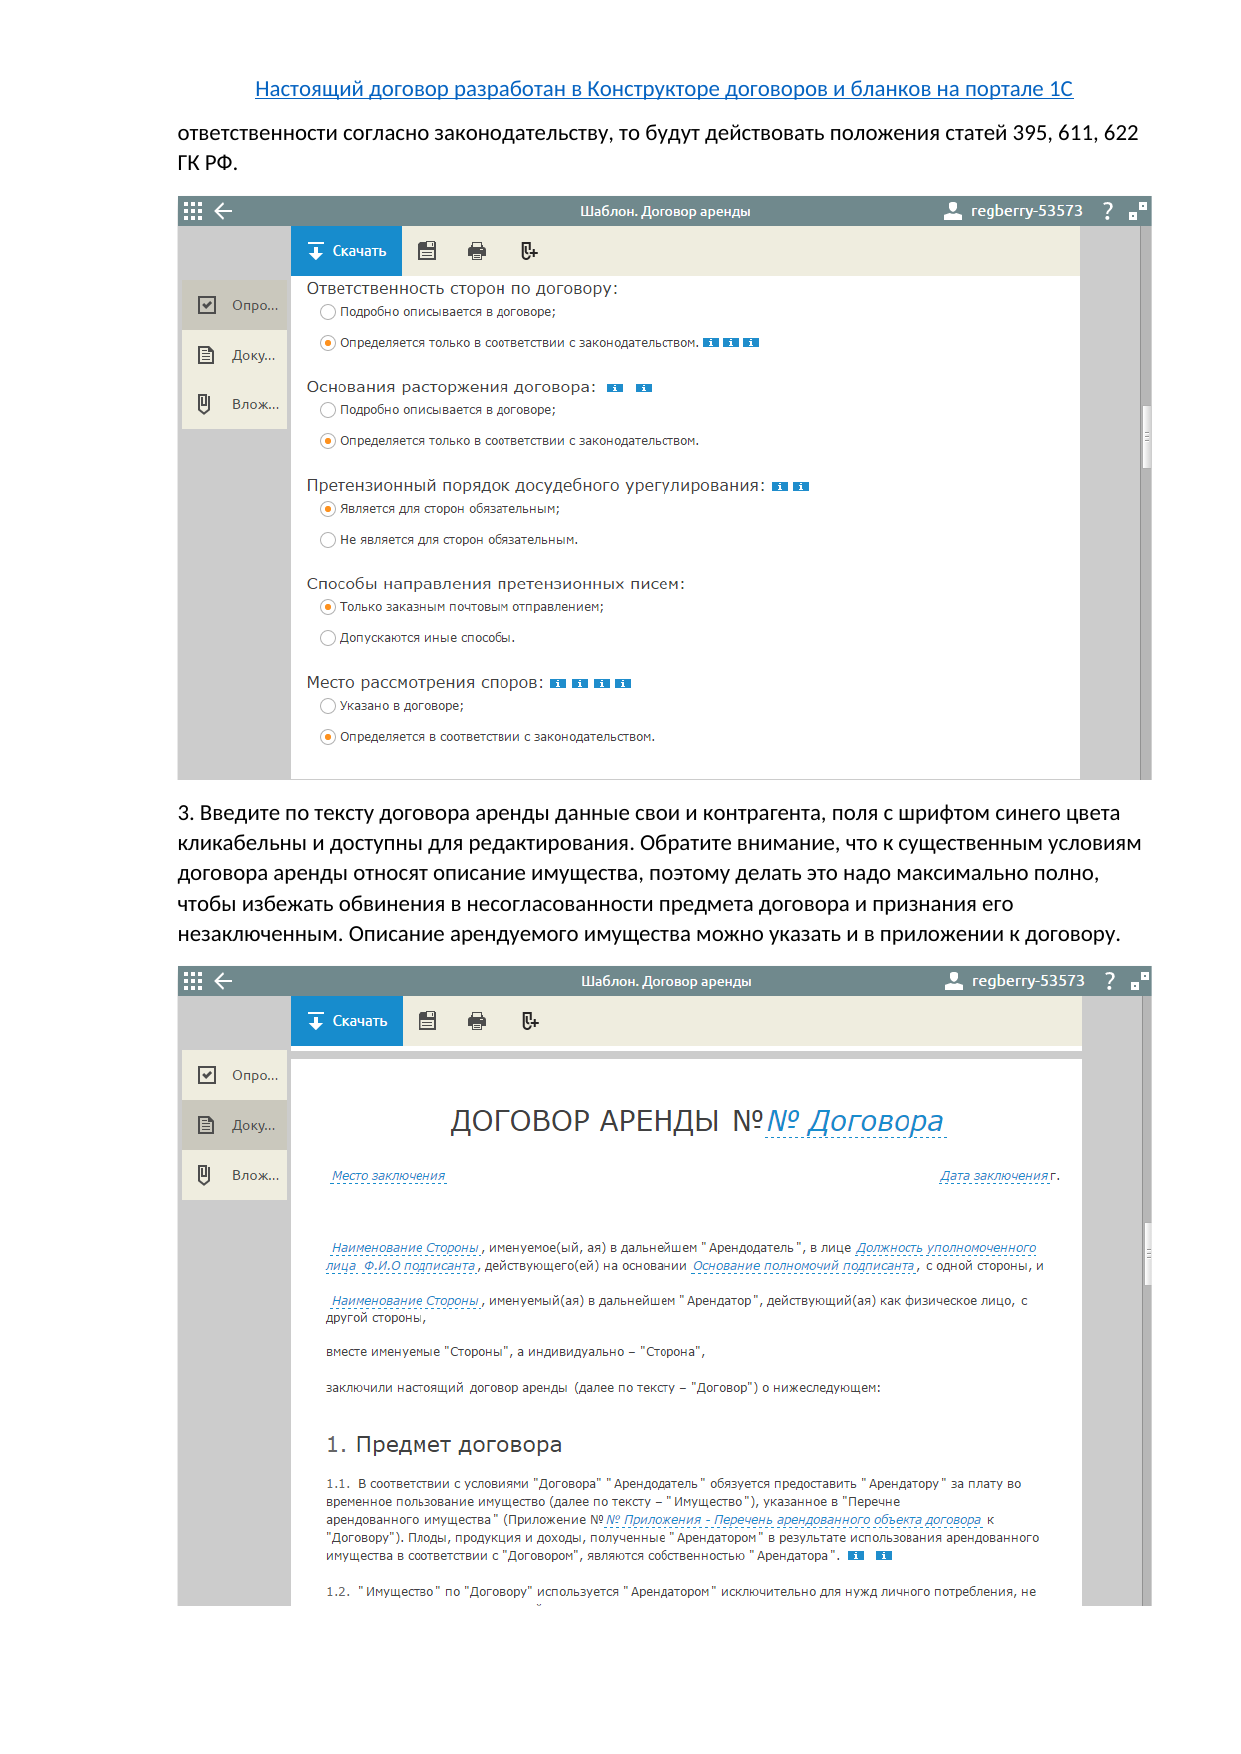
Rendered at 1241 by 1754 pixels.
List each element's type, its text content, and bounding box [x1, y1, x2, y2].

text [177, 118, 1152, 176]
picture [177, 195, 1152, 780]
text 3. Введите по тексту договора аренды данные свои и контрагента, поля с шрифтом синего цвета кликабельны и доступны для редактирования. Обратите внимание, что к существенным условиям договора аренды относят описание имущества, поэтому делать это надо максимально полно, чтобы избежать обвинения в несогласованности предмета договора и признания его незаключенным. Описание арендуемого имущества можно указать и в приложении к договору. [177, 798, 1152, 947]
picture [177, 965, 1152, 1606]
